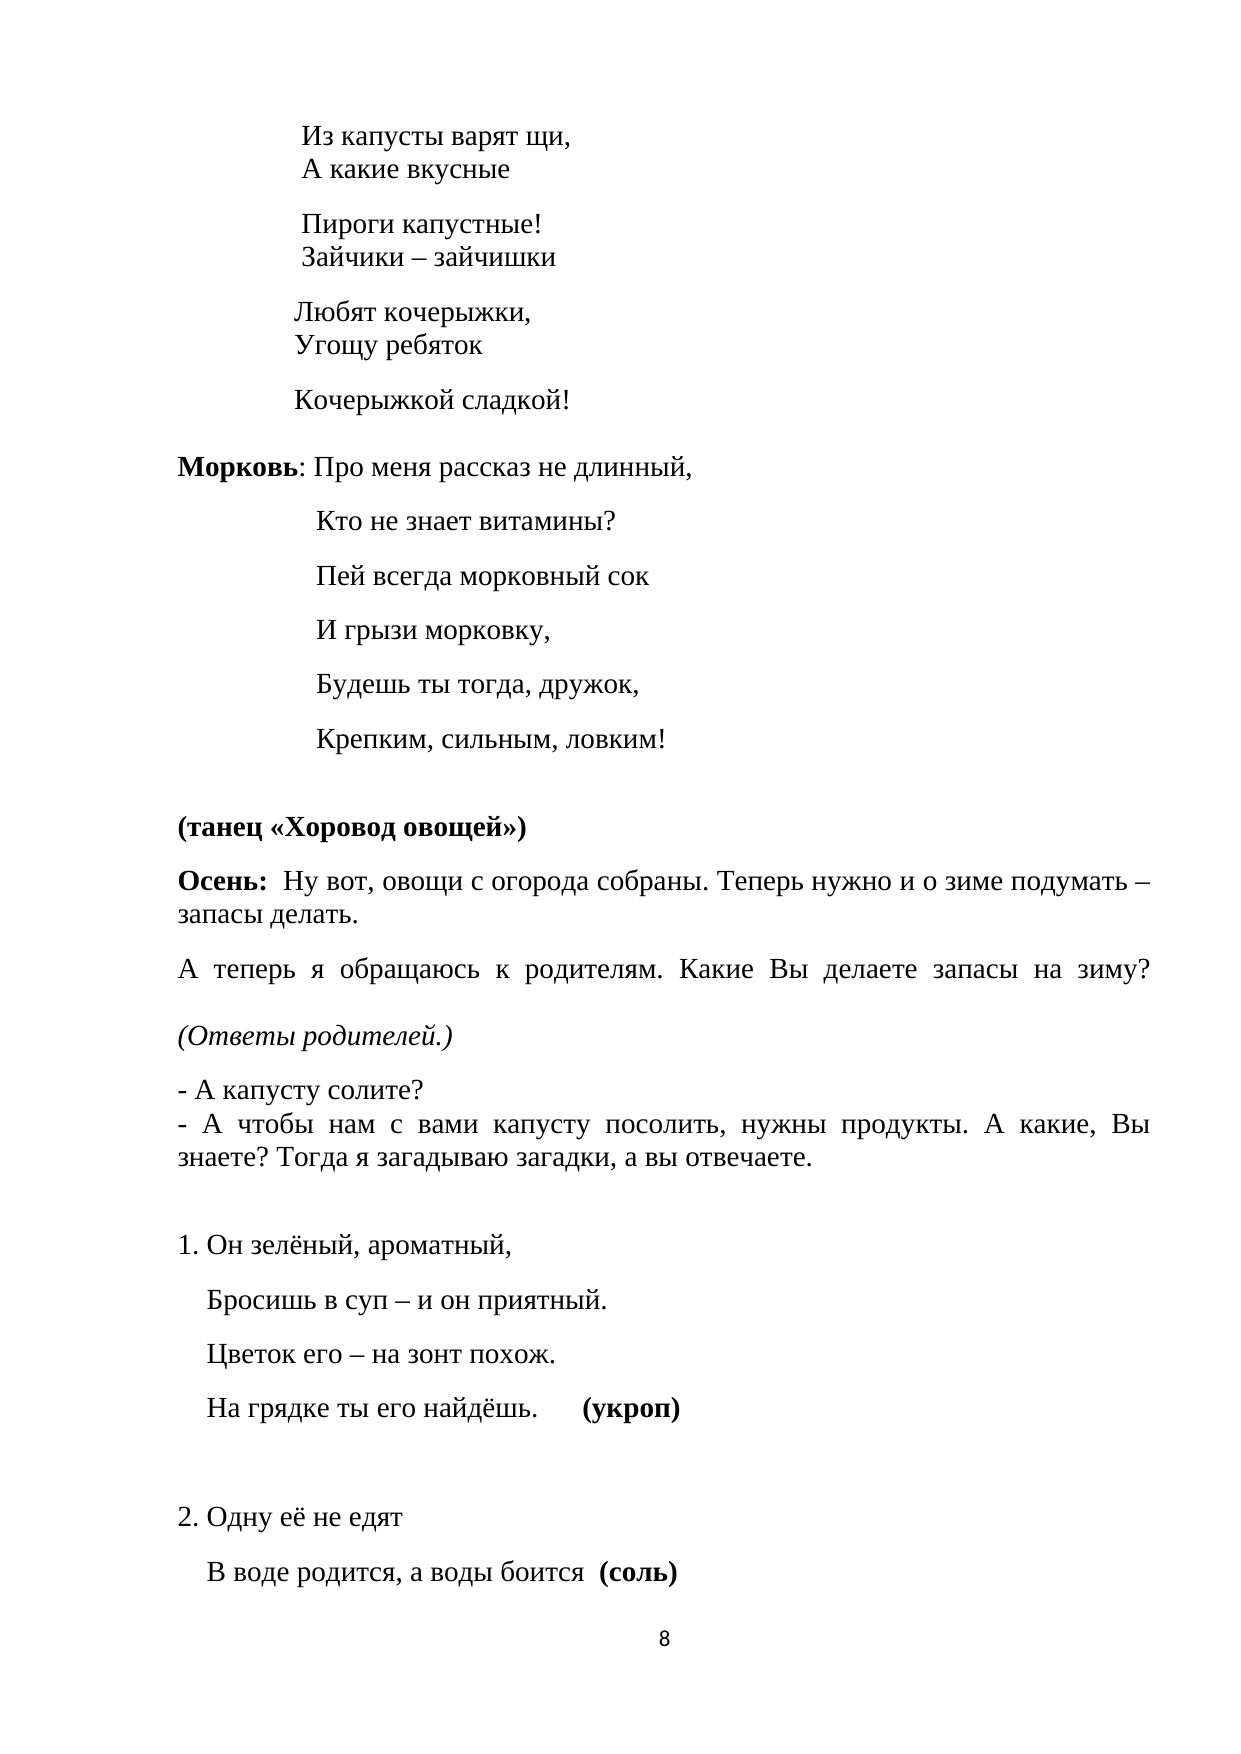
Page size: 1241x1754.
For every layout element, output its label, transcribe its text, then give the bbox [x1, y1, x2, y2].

text Кто не знает витамины? [177, 503, 1152, 537]
text 1. Он зелёный, ароматный, [177, 1227, 1152, 1261]
text Кочерыжкой сладкой! Морковь: Про меня рассказ не длинный, [177, 382, 1152, 482]
text В воде родится, а воды боится (соль) [177, 1554, 1152, 1587]
text Цветок его – на зонт похож. [177, 1336, 1152, 1370]
text Осень: Ну вот, овощи с огорода собраны. Теперь нужно и о зиме подумать – запасы делать. [177, 863, 1152, 930]
text (танец «Хоровод овощей») [177, 775, 1152, 842]
text И грызи морковку, [177, 612, 1152, 646]
text Крепким, сильным, ловким! [177, 721, 1152, 754]
text Любят кочерыжки, Угощу ребяток [177, 294, 1152, 361]
text Пироги капустные! Зайчики – зайчишки [177, 206, 1152, 273]
text Пей всегда морковный сок [177, 558, 1152, 591]
text Из капусты варят щи, А какие вкусные [177, 118, 1152, 185]
text На грядке ты его найдёшь. (укроп) [177, 1391, 1152, 1424]
text Бросишь в суп – и он приятный. [177, 1282, 1152, 1315]
text Будешь ты тогда, дружок, [177, 666, 1152, 700]
text - А чтобы нам с вами капусту посолить, нужны продукты. А какие, Вы знаете? Тогда я загадываю загадки, а вы отвечаете. [177, 1106, 1152, 1173]
text 2. Одну её не едят [177, 1499, 1152, 1533]
text А теперь я обращаюсь к родителям. Какие Вы делаете запасы на зиму? (Ответы родителей.) [177, 951, 1152, 1052]
text - А капусту солите? [177, 1072, 1152, 1106]
